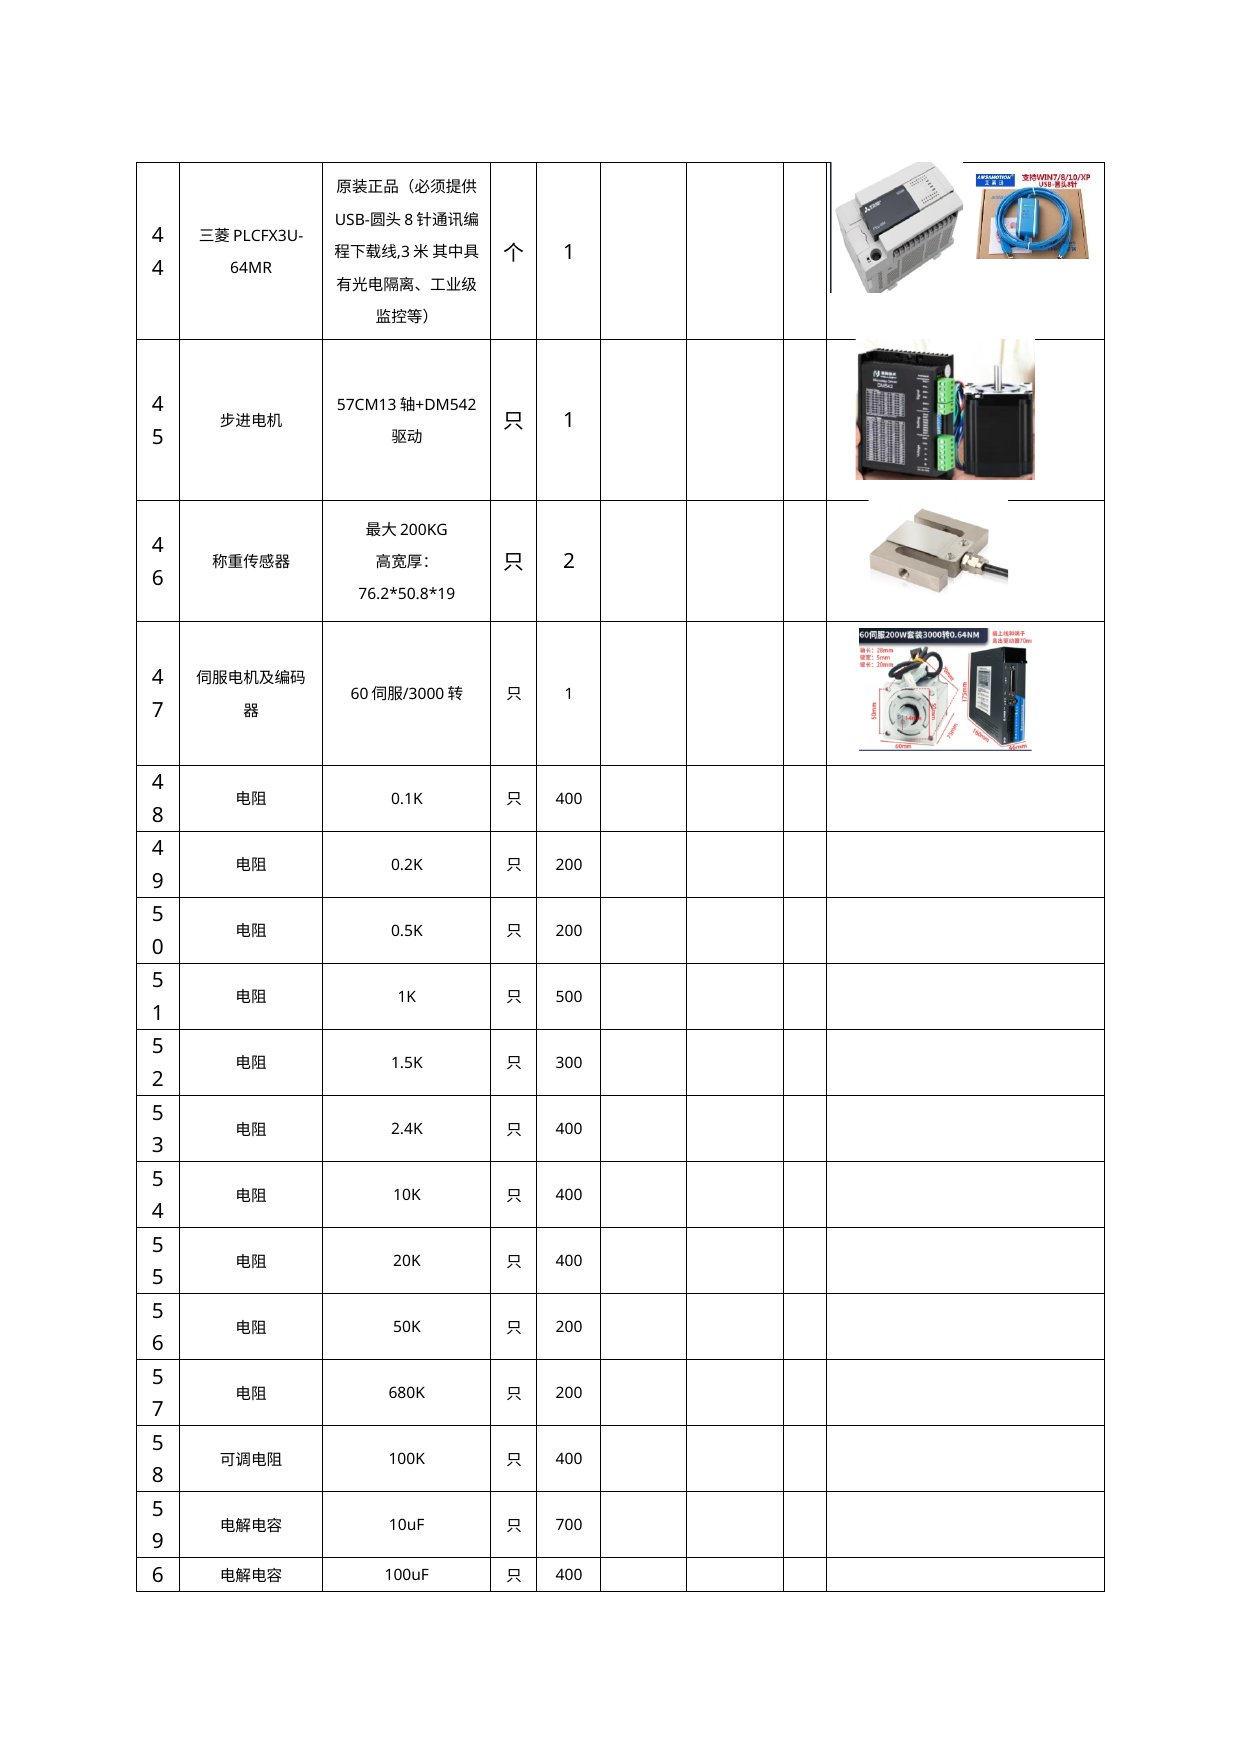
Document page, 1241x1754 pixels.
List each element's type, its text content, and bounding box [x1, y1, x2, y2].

table_cell 60 [137, 1558, 179, 1591]
table_cell 可调电阻 [180, 1426, 322, 1491]
table_cell [687, 1030, 783, 1095]
table_cell [827, 898, 1104, 963]
table_cell [827, 1294, 1104, 1359]
table_cell [827, 832, 1104, 897]
table_cell 伺服电机及编码器 [180, 622, 322, 764]
table_cell 电阻 [180, 1228, 322, 1293]
table_cell [601, 1162, 686, 1227]
table_cell 100K [323, 1426, 490, 1491]
picture [830, 162, 964, 293]
table_cell 电阻 [180, 898, 322, 963]
table_cell 电解电容 [180, 1558, 322, 1591]
table_cell 400 [537, 1162, 600, 1227]
table_cell 0.5K [323, 898, 490, 963]
table_cell 51 [137, 964, 179, 1029]
table_cell [601, 1294, 686, 1359]
table_cell [827, 1492, 1104, 1557]
table_cell 只 [491, 1228, 536, 1293]
table_cell 0.1K [323, 766, 490, 831]
table_cell [827, 1558, 1104, 1591]
table_cell 200 [537, 832, 600, 897]
table_cell 电阻 [180, 1096, 322, 1161]
table_cell [784, 1426, 826, 1491]
table_cell [784, 1030, 826, 1095]
table_cell [687, 501, 783, 621]
table_cell 20K [323, 1228, 490, 1293]
table_cell [687, 1228, 783, 1293]
table_cell [827, 1360, 1104, 1425]
table_cell 59 [137, 1492, 179, 1557]
table_cell [601, 340, 686, 500]
table_cell 只 [491, 1294, 536, 1359]
picture [868, 499, 1009, 598]
table_cell 47 [137, 622, 179, 764]
table_cell 只 [491, 1096, 536, 1161]
table_cell [601, 1426, 686, 1491]
table_cell 只 [491, 1030, 536, 1095]
table_cell 电阻 [180, 832, 322, 897]
table_cell [687, 1558, 783, 1591]
table_cell [601, 832, 686, 897]
table_cell [601, 766, 686, 831]
table_cell 2 [537, 501, 600, 621]
table_cell [601, 622, 686, 764]
table_cell 只 [491, 1426, 536, 1491]
table_cell 500 [537, 964, 600, 1029]
table_cell 680K [323, 1360, 490, 1425]
table_cell 1 [537, 163, 600, 339]
table_cell 最大200KG 高宽厚：76.2*50.8*19 [323, 501, 490, 621]
table_cell [827, 163, 1104, 339]
table_cell [687, 622, 783, 764]
table_cell 44 [137, 163, 179, 339]
table_cell 0.2K [323, 832, 490, 897]
table_cell [827, 1426, 1104, 1491]
table_cell 400 [537, 766, 600, 831]
table_cell 57 [137, 1360, 179, 1425]
table_cell 300 [537, 1030, 600, 1095]
table_cell 电阻 [180, 1162, 322, 1227]
table_cell [827, 1096, 1104, 1161]
table_cell [784, 1228, 826, 1293]
table_cell 700 [537, 1492, 600, 1557]
table_cell [784, 501, 826, 621]
table_cell 56 [137, 1294, 179, 1359]
table_cell 46 [137, 501, 179, 621]
picture [859, 628, 1032, 751]
table_cell [687, 163, 783, 339]
table_cell [827, 622, 1104, 764]
table_cell 52 [137, 1030, 179, 1095]
table_cell [687, 1294, 783, 1359]
table_cell [601, 964, 686, 1029]
table_cell [687, 832, 783, 897]
table_cell [784, 1360, 826, 1425]
table_cell [784, 1492, 826, 1557]
table_cell [784, 1558, 826, 1591]
table_cell [827, 1228, 1104, 1293]
table_cell 电解电容 [180, 1492, 322, 1557]
table_cell 53 [137, 1096, 179, 1161]
table_cell 57CM13轴+DM542驱动 [323, 340, 490, 500]
table_cell 只 [491, 340, 536, 500]
table_cell 60伺服/3000转 [323, 622, 490, 764]
table_cell 步进电机 [180, 340, 322, 500]
table_cell 只 [491, 501, 536, 621]
table_cell [601, 898, 686, 963]
table_cell [784, 1162, 826, 1227]
table_cell [827, 1162, 1104, 1227]
table_cell 10uF [323, 1492, 490, 1557]
table_cell [784, 898, 826, 963]
table_cell [687, 898, 783, 963]
table_cell 45 [137, 340, 179, 500]
table_cell [827, 501, 1104, 621]
table_cell [687, 1162, 783, 1227]
table_cell 1 [537, 622, 600, 764]
table_cell 55 [137, 1228, 179, 1293]
table_cell 只 [491, 766, 536, 831]
table_cell [827, 964, 1104, 1029]
table_cell 50 [137, 898, 179, 963]
table_cell [601, 1030, 686, 1095]
table_cell 只 [491, 1558, 536, 1591]
table_cell 只 [491, 1492, 536, 1557]
table_cell 三菱PLCFX3U-64MR [180, 163, 322, 339]
table_cell 58 [137, 1426, 179, 1491]
table_cell 200 [537, 898, 600, 963]
picture [975, 174, 1091, 259]
table_cell 2.4K [323, 1096, 490, 1161]
table_cell 电阻 [180, 964, 322, 1029]
table_cell 49 [137, 832, 179, 897]
table_cell 400 [537, 1426, 600, 1491]
table_cell [784, 1096, 826, 1161]
table_cell [687, 1492, 783, 1557]
table_cell 1 [537, 340, 600, 500]
table_cell [601, 1096, 686, 1161]
table_cell 电阻 [180, 1360, 322, 1425]
table_cell 54 [137, 1162, 179, 1227]
table_cell [687, 1426, 783, 1491]
table_cell [784, 766, 826, 831]
table_cell 只 [491, 1360, 536, 1425]
table_cell [784, 1294, 826, 1359]
table_cell [784, 832, 826, 897]
table_cell 400 [537, 1096, 600, 1161]
table_cell 电阻 [180, 1294, 322, 1359]
table_cell [827, 766, 1104, 831]
table_cell 100uF [323, 1558, 490, 1591]
table_cell 只 [491, 622, 536, 764]
table_cell [687, 766, 783, 831]
table_cell [827, 1030, 1104, 1095]
table_cell [601, 1228, 686, 1293]
table_cell [687, 1360, 783, 1425]
picture [855, 339, 1035, 480]
table_cell 只 [491, 832, 536, 897]
table_cell 个 [491, 163, 536, 339]
table_cell 只 [491, 898, 536, 963]
table_cell [784, 340, 826, 500]
table_cell 称重传感器 [180, 501, 322, 621]
table_cell [687, 1096, 783, 1161]
table_cell [687, 964, 783, 1029]
table_cell 只 [491, 1162, 536, 1227]
table_cell 1K [323, 964, 490, 1029]
table_cell 400 [537, 1558, 600, 1591]
table_cell 50K [323, 1294, 490, 1359]
table_cell 10K [323, 1162, 490, 1227]
table_cell [784, 163, 826, 339]
table_cell 48 [137, 766, 179, 831]
table_cell [601, 1558, 686, 1591]
table_cell 1.5K [323, 1030, 490, 1095]
table_cell [784, 622, 826, 764]
table_cell 电阻 [180, 1030, 322, 1095]
table_cell [784, 964, 826, 1029]
table_cell 电阻 [180, 766, 322, 831]
table_cell [827, 340, 1104, 500]
table_cell [601, 163, 686, 339]
table_cell 只 [491, 964, 536, 1029]
table_cell 400 [537, 1228, 600, 1293]
table_cell 200 [537, 1360, 600, 1425]
table_cell [687, 340, 783, 500]
table_cell [601, 1360, 686, 1425]
table_cell [601, 501, 686, 621]
table_cell 原装正品（必须提供USB-圆头8针通讯编程下载线,3米 其中具有光电隔离、工业级监控等） [323, 163, 490, 339]
table_cell [601, 1492, 686, 1557]
table_cell 200 [537, 1294, 600, 1359]
